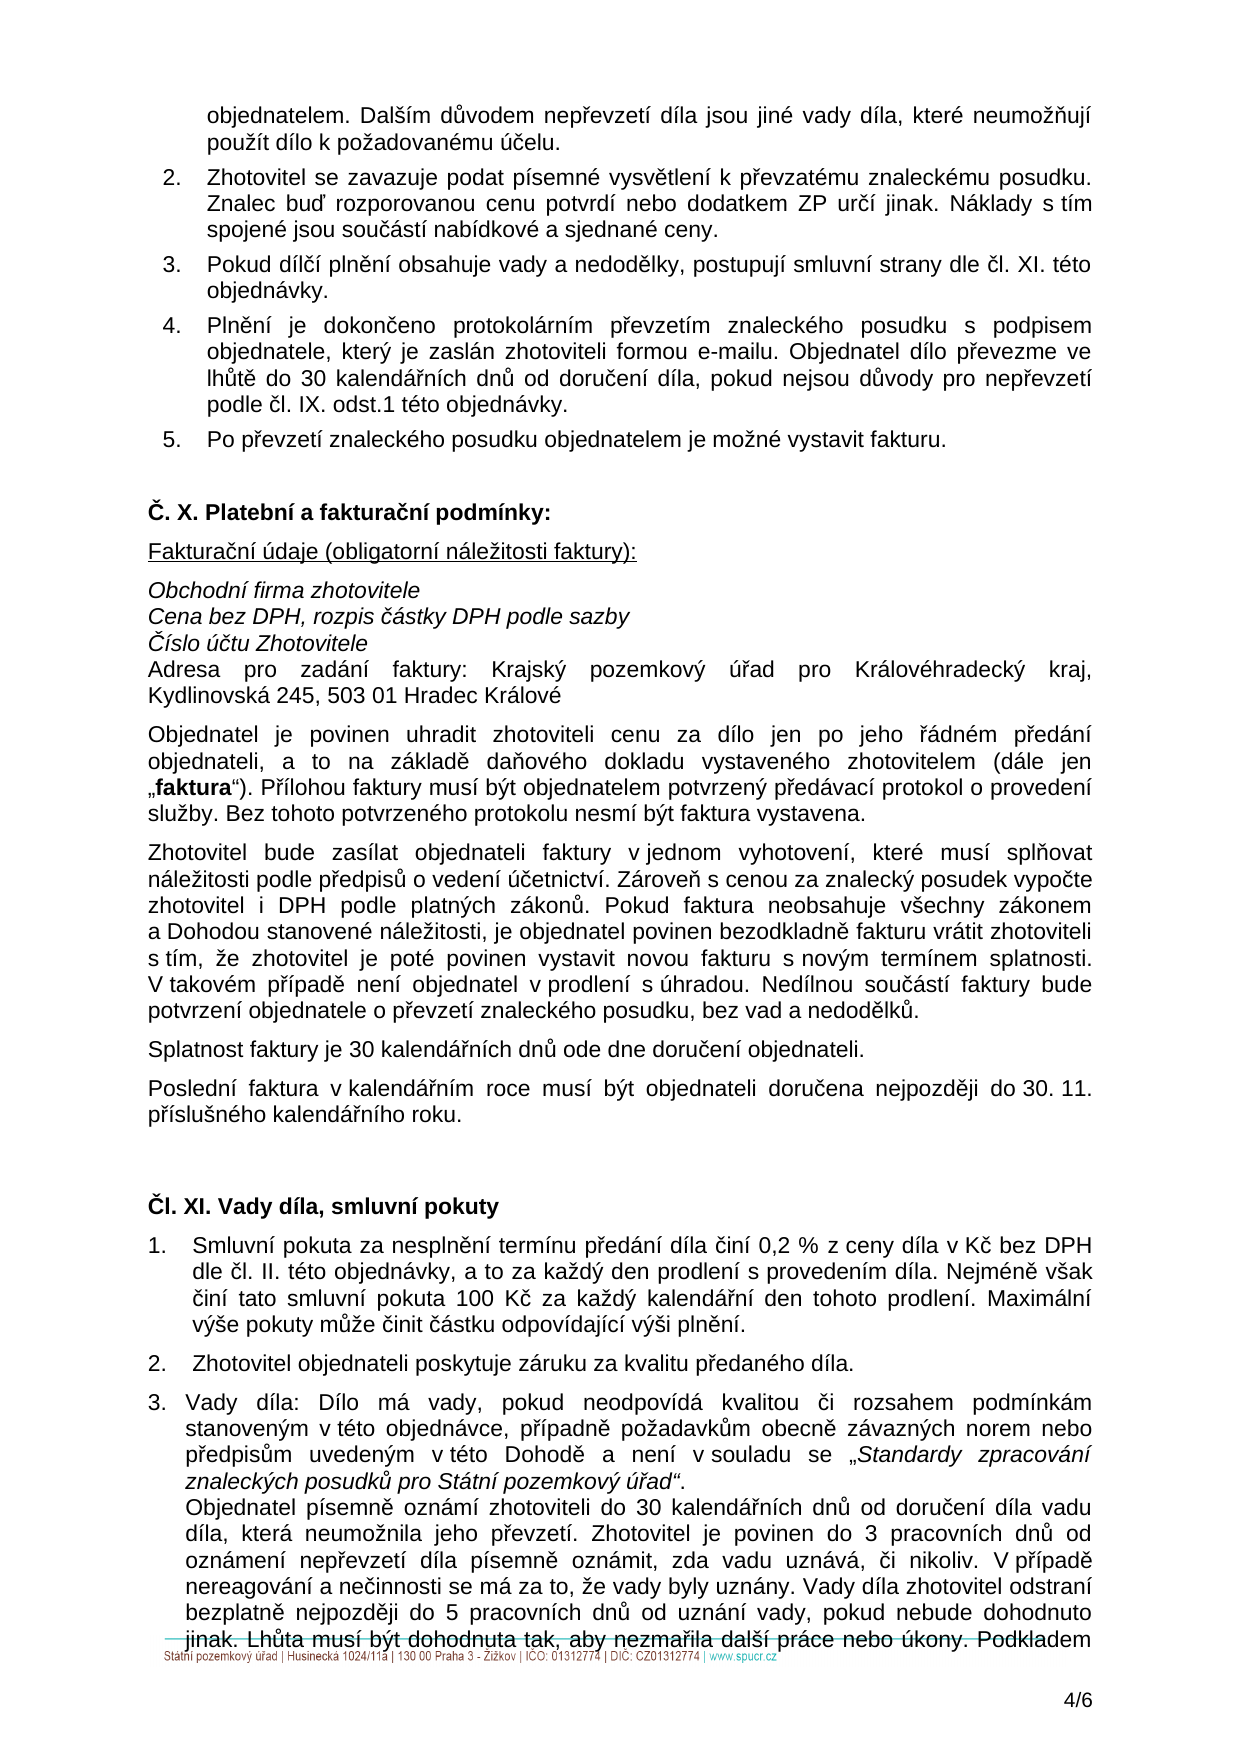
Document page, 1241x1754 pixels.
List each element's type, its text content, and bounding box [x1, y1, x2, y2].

text Splatnost faktury je 30 kalendářních dnů ode dne doručení objednateli. [148, 1036, 1093, 1062]
text Zhotovitel bude zasílat objednateli faktury v jednom vyhotovení, které musí splňovat náležitosti podle předpisů o vedení účetnictví. Zároveň s cenou za znalecký posudek vypočte zhotovitel i DPH podle platných zákonů. Pokud faktura neobsahuje všechny zákonem a Dohodou stanovené náležitosti, je objednatel povinen bezodkladně fakturu vrátit zhotoviteli s tím, že zhotovitel je poté povinen vystavit novou fakturu s novým termínem splatnosti. V takovém případě není objednatel v prodlení s úhradou. Nedílnou součástí faktury bude potvrzení objednatele o převzetí znaleckého posudku, bez vad a nedodělků. [148, 839, 1093, 1024]
list Po převzetí znaleckého posudku objednatelem je možné vystavit fakturu. [162, 426, 1093, 452]
text Čl. XI. Vady díla, smluvní pokuty [148, 1193, 1093, 1219]
list Vady díla: Dílo má vady, pokud neodpovídá kvalitou či rozsahem podmínkám stanoveným v této objednávce, případně požadavkům obecně závazných norem nebo předpisům uvedeným v této Dohodě a není v souladu se „Standardy zpracování znaleckých posudků pro Státní pozemkový úřad“. [148, 1388, 1093, 1494]
picture [147, 1635, 1066, 1667]
list Zhotovitel se zavazuje podat písemné vysvětlení k převzatému znaleckému posudku. Znalec buď rozporovanou cenu potvrdí nebo dodatkem ZP určí jinak. Náklady s tím spojené jsou součástí nabídkové a sjednané ceny. [162, 163, 1093, 243]
text Č. X. Platební a fakturační podmínky: [148, 499, 1093, 526]
text Číslo účtu Zhotovitele [148, 630, 1093, 656]
list Pokud dílčí plnění obsahuje vady a nedodělky, postupují smluvní strany dle čl. XI. této objednávky. [162, 251, 1093, 304]
text Objednatel je povinen uhradit zhotoviteli cenu za dílo jen po jeho řádném předání objednateli, a to na základě daňového dokladu vystaveného zhotovitelem (dále jen „faktura“). Přílohou faktury musí být objednatelem potvrzený předávací protokol o provedení služby. Bez tohoto potvrzeného protokolu nesmí být faktura vystavena. [148, 721, 1093, 827]
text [185, 1494, 1093, 1652]
subtitle Smluvní pokuta za nesplnění termínu předání díla činí 0,2 % z ceny díla v Kč bez DPH dle čl. II. této objednávky, a to za každý den prodlení s provedením díla. Nejméně však činí tato smluvní pokuta 100 Kč za každý kalendářní den tohoto prodlení. Maximální výše pokuty může činit částku odpovídající výši plnění. [148, 1232, 1093, 1337]
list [162, 102, 1093, 155]
text Adresa pro zadání faktury: Krajský pozemkový úřad pro Královéhradecký kraj, Kydlinovská 245, 503 01 Hradec Králové [148, 656, 1093, 709]
text Fakturační údaje (obligatorní náležitosti faktury): [148, 538, 1093, 564]
subtitle Zhotovitel objednateli poskytuje záruku za kvalitu předaného díla. [148, 1350, 1093, 1376]
list Plnění je dokončeno protokolárním převzetím znaleckého posudku s podpisem objednatele, který je zaslán zhotoviteli formou e-mailu. Objednatel dílo převezme ve lhůtě do 30 kalendářních dnů od doručení díla, pokud nejsou důvody pro nepřevzetí podle čl. IX. odst.1 této objednávky. [162, 312, 1093, 417]
text Obchodní firma zhotovitele [148, 577, 1093, 603]
text Poslední faktura v kalendářním roce musí být objednateli doručena nejpozději do 30. 11. příslušného kalendářního roku. [148, 1075, 1093, 1128]
text Cena bez DPH, rozpis částky DPH podle sazby [148, 603, 1093, 630]
